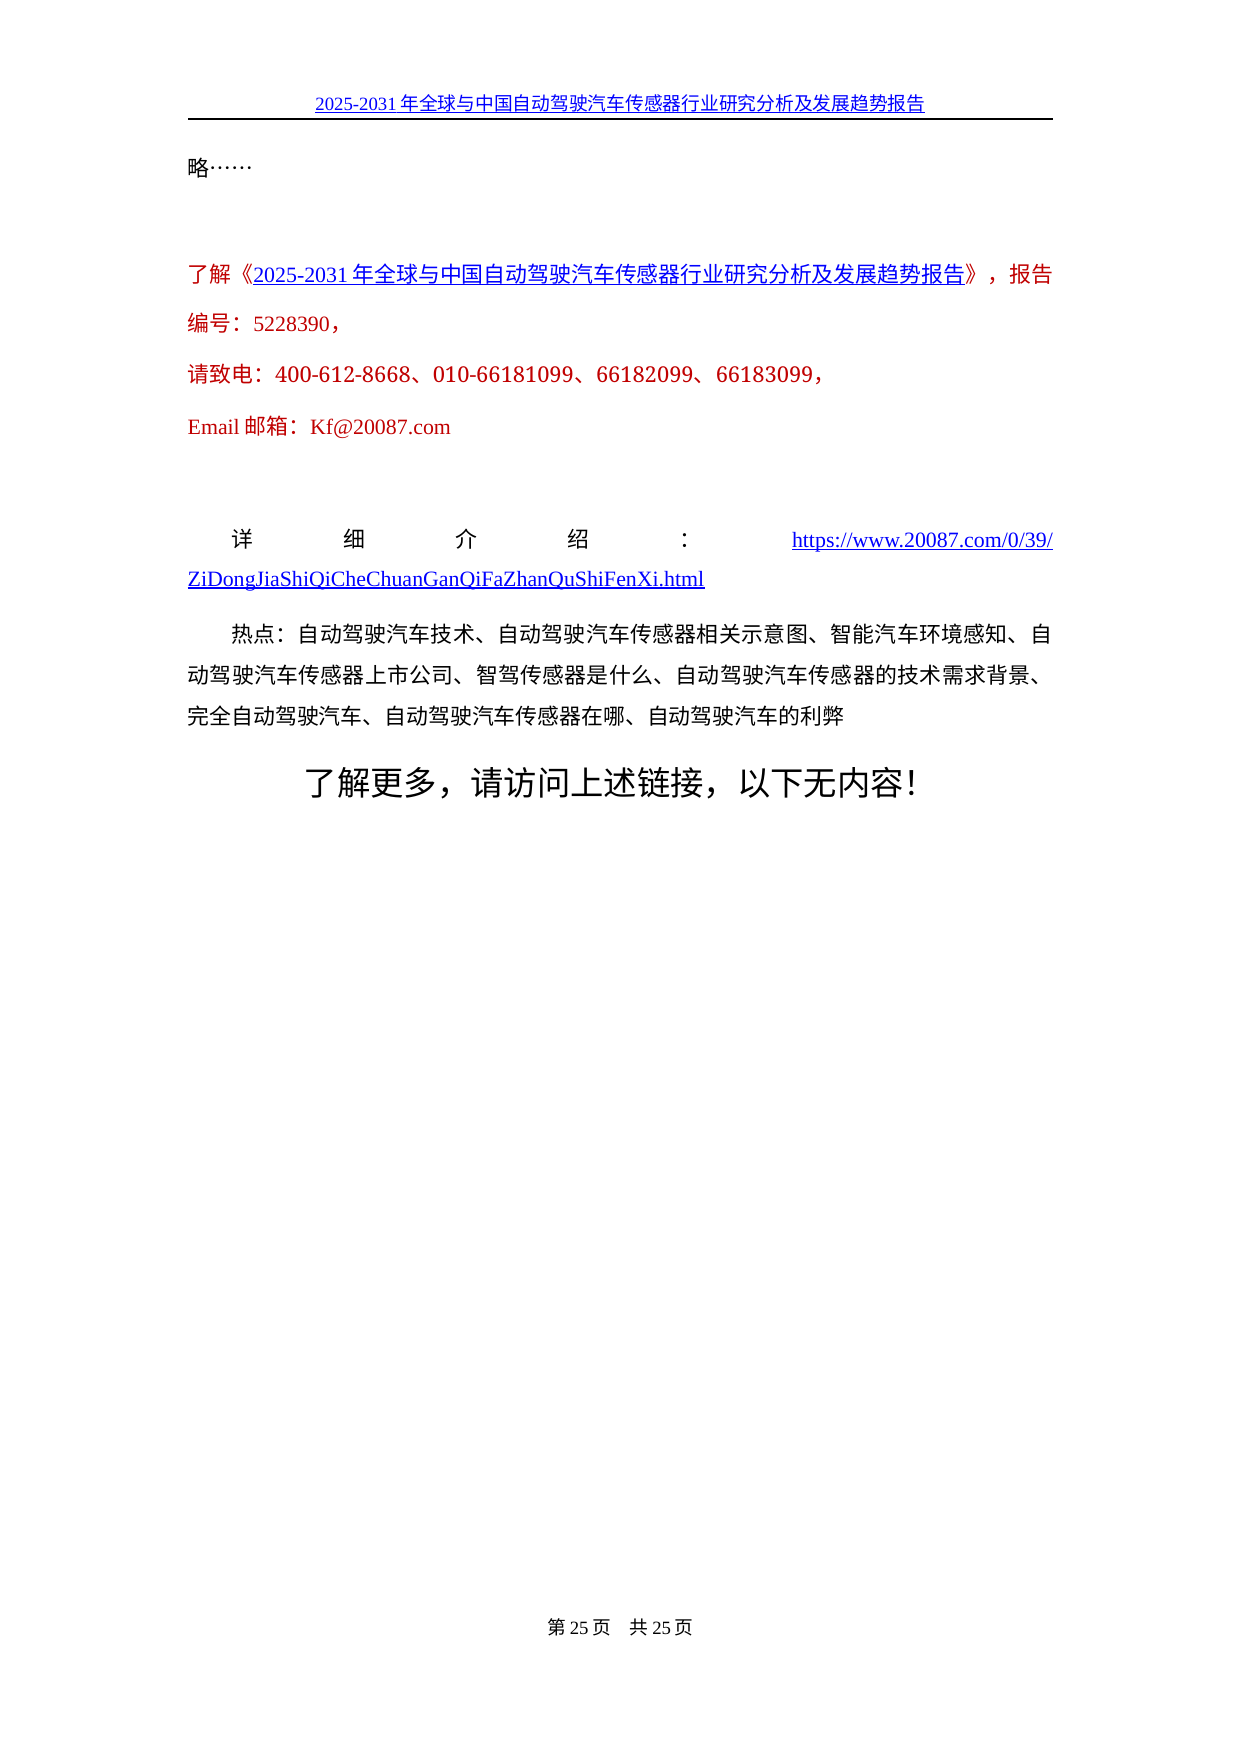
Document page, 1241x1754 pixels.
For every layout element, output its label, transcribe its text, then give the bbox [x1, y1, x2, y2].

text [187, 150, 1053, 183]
text 了解《2025-2031年全球与中国自动驾驶汽车传感器行业研究分析及发展趋势报告》，报告编号：5228390， [187, 257, 1053, 338]
text Email邮箱：Kf@20087.com [187, 408, 1053, 441]
text 热点：自动驾驶汽车技术、自动驾驶汽车传感器相关示意图、智能汽车环境感知、自动驾驶汽车传感器上市公司、智驾传感器是什么、自动驾驶汽车传感器的技术需求背景、完全自动驾驶汽车、自动驾驶汽车传感器在哪、自动驾驶汽车的利弊 [187, 617, 1053, 731]
text 详细介绍：https://www.20087.com/0/39/ZiDongJiaShiQiCheChuanGanQiFaZhanQuShiFenXi.html [187, 521, 1053, 594]
title 了解更多，请访问上述链接，以下无内容！ [187, 748, 1053, 813]
text 请致电：400-612-8668、010-66181099、66182099、66183099， [187, 357, 1053, 389]
